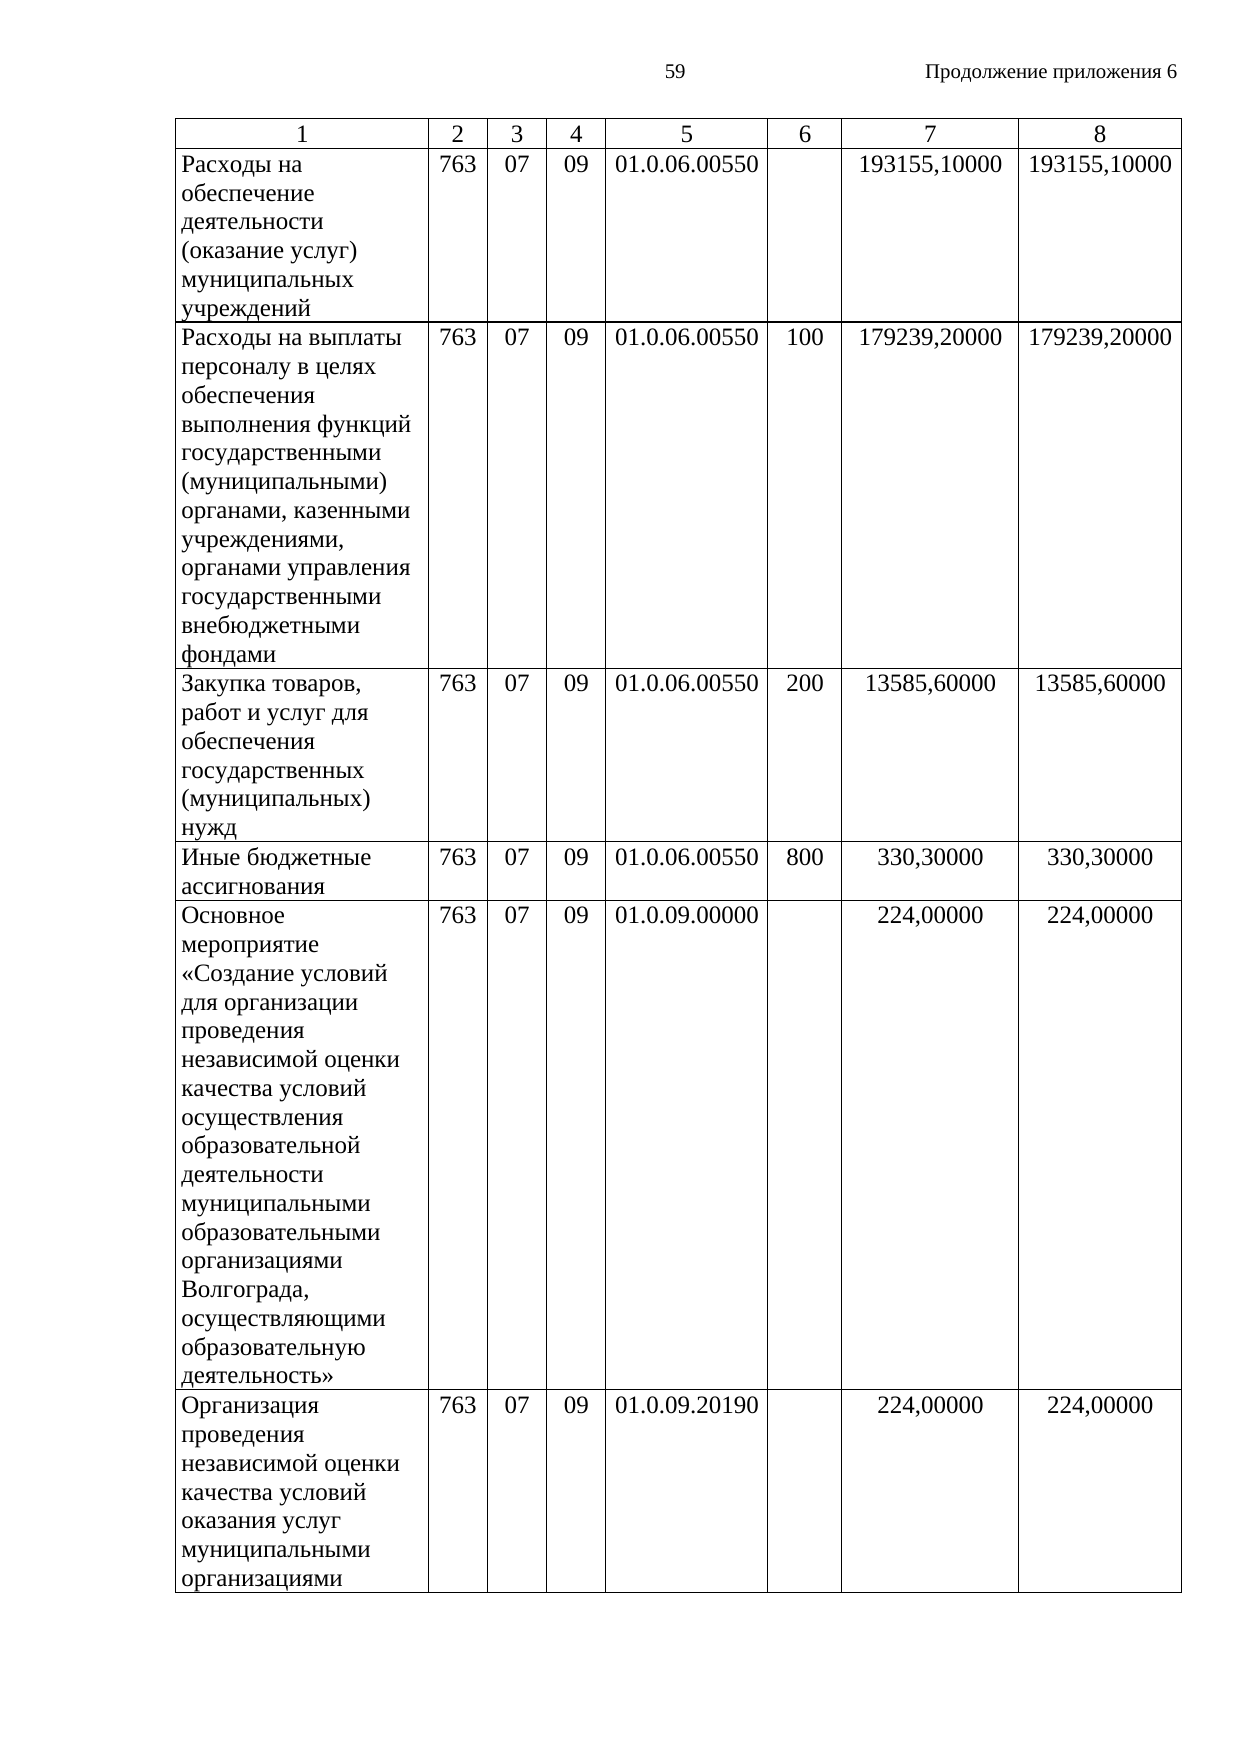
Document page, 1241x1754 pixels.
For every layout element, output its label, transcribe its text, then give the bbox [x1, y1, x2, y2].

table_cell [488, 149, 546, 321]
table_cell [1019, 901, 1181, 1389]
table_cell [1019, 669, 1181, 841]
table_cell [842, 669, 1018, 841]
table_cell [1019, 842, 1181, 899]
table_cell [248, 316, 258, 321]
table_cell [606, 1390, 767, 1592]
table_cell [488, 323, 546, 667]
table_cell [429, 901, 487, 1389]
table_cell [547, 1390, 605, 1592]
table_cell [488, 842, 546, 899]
table_header 6 [768, 119, 841, 148]
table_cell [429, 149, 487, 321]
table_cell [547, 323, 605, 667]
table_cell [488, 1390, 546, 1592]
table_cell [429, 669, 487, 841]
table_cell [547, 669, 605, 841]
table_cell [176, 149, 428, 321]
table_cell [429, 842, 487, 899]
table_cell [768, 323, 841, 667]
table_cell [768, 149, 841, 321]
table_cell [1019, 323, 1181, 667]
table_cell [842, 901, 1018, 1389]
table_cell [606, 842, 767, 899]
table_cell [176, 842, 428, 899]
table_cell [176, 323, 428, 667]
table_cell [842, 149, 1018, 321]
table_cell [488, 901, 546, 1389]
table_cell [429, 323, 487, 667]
table_header 5 [606, 119, 767, 148]
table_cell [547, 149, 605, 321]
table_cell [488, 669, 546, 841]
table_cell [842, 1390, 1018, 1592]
table_header 4 [547, 119, 605, 148]
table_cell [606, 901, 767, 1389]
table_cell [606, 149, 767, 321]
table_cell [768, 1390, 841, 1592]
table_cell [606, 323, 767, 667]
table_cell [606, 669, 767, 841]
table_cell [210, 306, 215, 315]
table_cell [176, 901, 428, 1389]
table_header 1 [176, 119, 428, 148]
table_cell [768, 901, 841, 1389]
table_header 2 [429, 119, 487, 148]
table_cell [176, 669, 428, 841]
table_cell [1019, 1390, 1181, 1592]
table_header 3 [488, 119, 546, 148]
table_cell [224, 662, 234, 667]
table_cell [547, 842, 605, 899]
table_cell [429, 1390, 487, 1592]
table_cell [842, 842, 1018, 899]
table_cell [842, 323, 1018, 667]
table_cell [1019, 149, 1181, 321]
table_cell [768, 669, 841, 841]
table_header 8 [1019, 119, 1181, 148]
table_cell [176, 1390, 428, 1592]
table_header 7 [842, 119, 1018, 148]
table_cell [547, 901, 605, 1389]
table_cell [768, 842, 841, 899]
